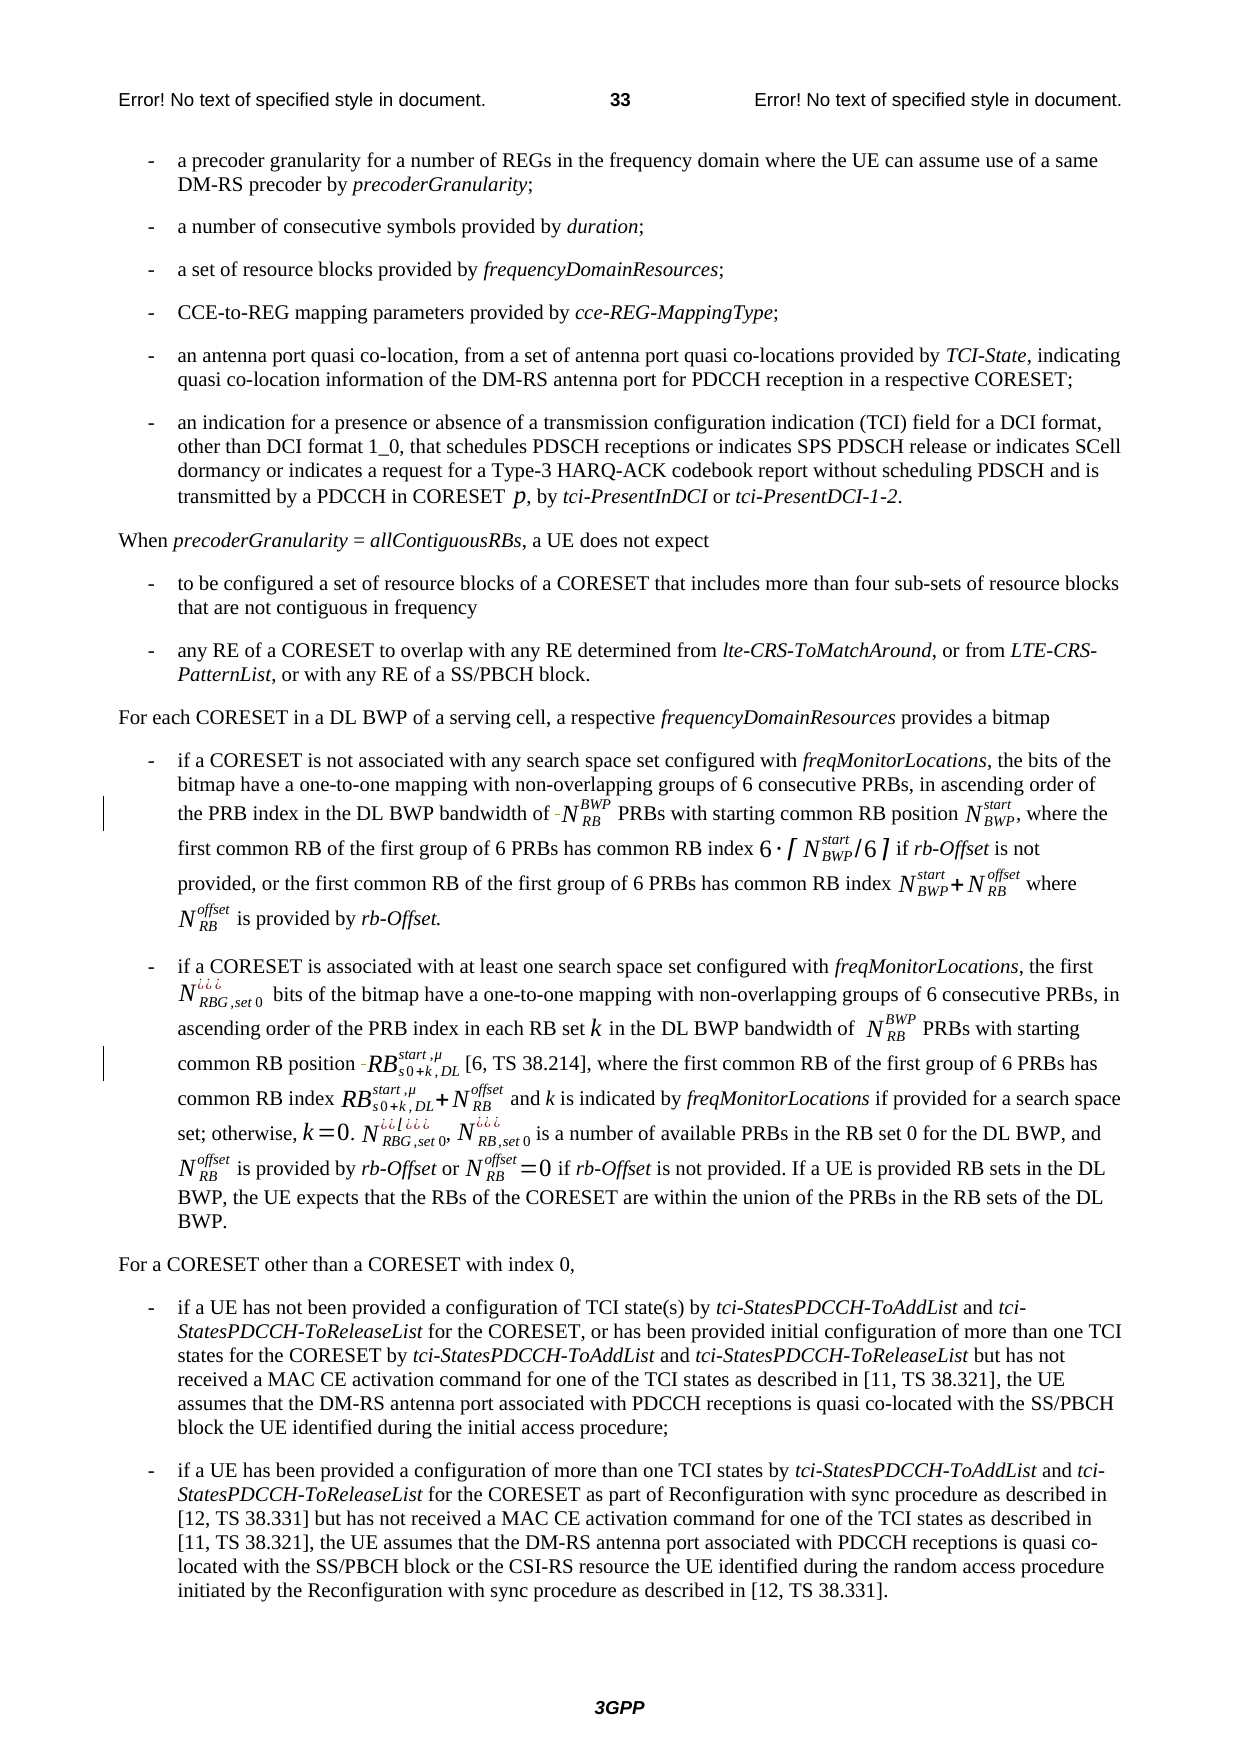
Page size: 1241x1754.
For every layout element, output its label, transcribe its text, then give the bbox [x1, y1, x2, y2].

text - a precoder granularity for a number of REGs in the frequency domain where the UE can assume use of a same DM-RS precoder by precoderGranularity; [148, 147, 1122, 196]
text - an antenna port quasi co-location, from a set of antenna port quasi co-locations provided by TCI-State, indicating quasi co-location information of the DM-RS antenna port for PDCCH reception in a respective CORESET; [148, 343, 1122, 391]
text - if a CORESET is associated with at least one search space set configured with freqMonitorLocations, the first bits of the bitmap have a one-to-one mapping with non-overlapping groups of 6 consecutive PRBs, in ascending order of the PRB index in each RB set in the DL BWP bandwidth of PRBs with starting common RB position [6, TS 38.214], where the first common RB of the first group of 6 PRBs has common RB index and k is indicated by freqMonitorLocations if provided for a search space set; otherwise, . , is a number of available PRBs in the RB set 0 for the DL BWP, and is provided by rb-Offset or if rb-Offset is not provided. If a UE is provided RB sets in the DL BWP, the UE expects that the RBs of the CORESET are within the union of the PRBs in the RB sets of the DL BWP. [148, 954, 1122, 1233]
text - a number of consecutive symbols provided by duration; [148, 214, 1122, 238]
text For each CORESET in a DL BWP of a serving cell, a respective frequencyDomainResources provides a bitmap [118, 705, 1122, 729]
text When precoderGranularity = allContiguousRBs, a UE does not expect [118, 528, 1122, 552]
text For a CORESET other than a CORESET with index 0, [118, 1252, 1122, 1276]
text - if a UE has not been provided a configuration of TCI state(s) by tci-StatesPDCCH-ToAddList and tci-StatesPDCCH-ToReleaseList for the CORESET, or has been provided initial configuration of more than one TCI states for the CORESET by tci-StatesPDCCH-ToAddList and tci-StatesPDCCH-ToReleaseList but has not received a MAC CE activation command for one of the TCI states as described in [11, TS 38.321], the UE assumes that the DM-RS antenna port associated with PDCCH receptions is quasi co-located with the SS/PBCH block the UE identified during the initial access procedure; [148, 1295, 1122, 1439]
text - CCE-to-REG mapping parameters provided by cce-REG-MappingType; [148, 300, 1122, 324]
text - a set of resource blocks provided by frequencyDomainResources; [148, 257, 1122, 281]
text - to be configured a set of resource blocks of a CORESET that includes more than four sub-sets of resource blocks that are not contiguous in frequency [148, 571, 1122, 619]
text - any RE of a CORESET to overlap with any RE determined from lte-CRS-ToMatchAround, or from LTE-CRS-PatternList, or with any RE of a SS/PBCH block. [148, 638, 1122, 686]
text - an indication for a presence or absence of a transmission configuration indication (TCI) field for a DCI format, other than DCI format 1_0, that schedules PDSCH receptions or indicates SPS PDSCH release or indicates SCell dormancy or indicates a request for a Type-3 HARQ-ACK codebook report without scheduling PDSCH and is transmitted by a PDCCH in CORESET , by tci-PresentInDCI or tci-PresentDCI-1-2. [148, 410, 1122, 509]
text - if a CORESET is not associated with any search space set configured with freqMonitorLocations, the bits of the bitmap have a one-to-one mapping with non-overlapping groups of 6 consecutive PRBs, in ascending order of the PRB index in the DL BWP bandwidth of PRBs with starting common RB position , where the first common RB of the first group of 6 PRBs has common RB index if rb-Offset is not provided, or the first common RB of the first group of 6 PRBs has common RB index where is provided by rb-Offset. [148, 748, 1122, 935]
text - if a UE has been provided a configuration of more than one TCI states by tci-StatesPDCCH-ToAddList and tci-StatesPDCCH-ToReleaseList for the CORESET as part of Reconfiguration with sync procedure as described in [12, TS 38.331] but has not received a MAC CE activation command for one of the TCI states as described in [11, TS 38.321], the UE assumes that the DM-RS antenna port associated with PDCCH receptions is quasi co-located with the SS/PBCH block or the CSI-RS resource the UE identified during the random access procedure initiated by the Reconfiguration with sync procedure as described in [12, TS 38.331]. [148, 1458, 1122, 1602]
